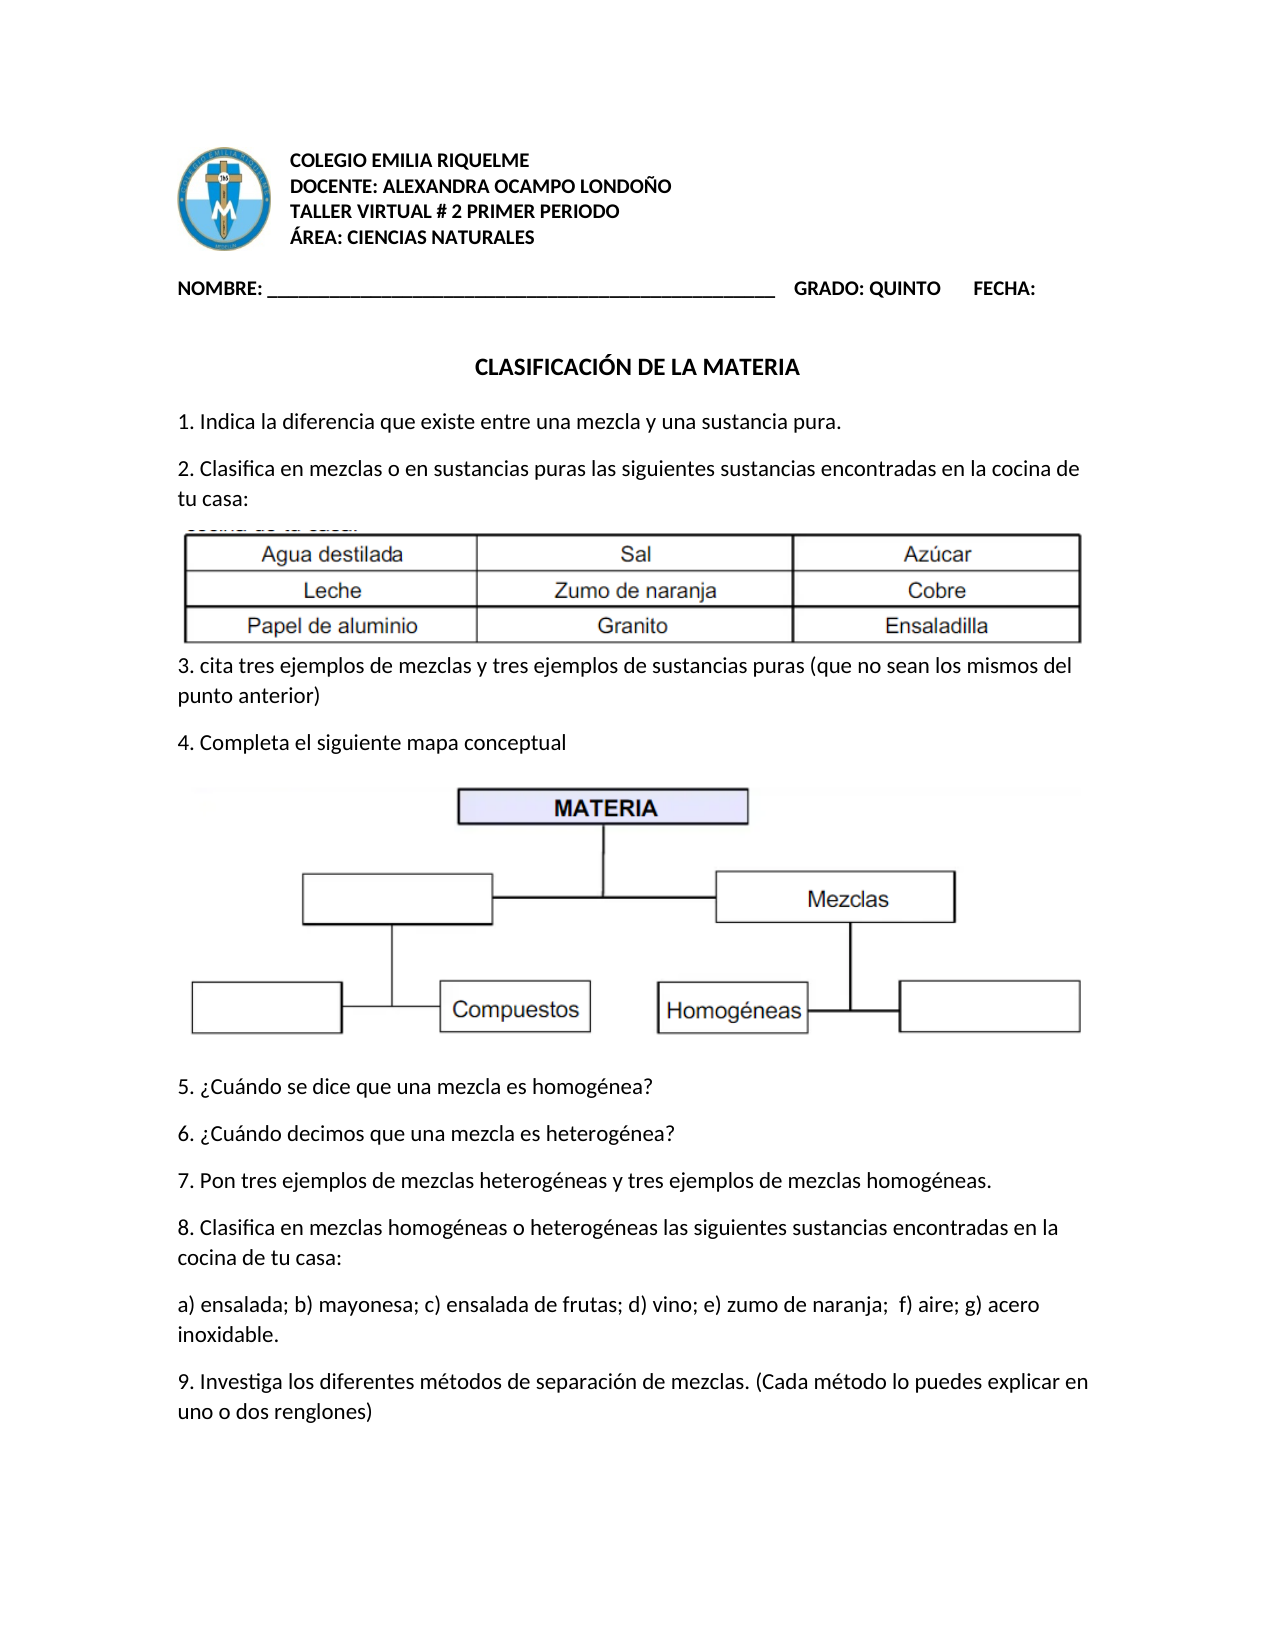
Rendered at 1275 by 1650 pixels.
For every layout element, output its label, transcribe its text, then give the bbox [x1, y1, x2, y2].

text 1. Indica la diferencia que existe entre una mezcla y una sustancia pura. [177, 407, 1098, 435]
text 2. Clasifica en mezclas o en sustancias puras las siguientes sustancias encontradas en la cocina de tu casa: [177, 454, 1098, 512]
picture [177, 147, 271, 251]
text a) ensalada; b) mayonesa; c) ensalada de frutas; d) vino; e) zumo de naranja; f) aire; g) acero inoxidable. [177, 1290, 1098, 1348]
text 9. Investiga los diferentes métodos de separación de mezclas. (Cada método lo puedes explicar en uno o dos renglones) [177, 1367, 1098, 1425]
text CLASIFICACIÓN DE LA MATERIA [177, 351, 1098, 381]
text COLEGIO EMILIA RIQUELME [271, 148, 1098, 173]
text 3. cita tres ejemplos de mezclas y tres ejemplos de sustancias puras (que no sean los mismos del punto anterior) [177, 652, 1098, 709]
picture [177, 530, 1098, 652]
text 5. ¿Cuándo se dice que una mezcla es homogénea? [177, 1072, 1098, 1100]
picture [177, 775, 1098, 1054]
text TALLER VIRTUAL # 2 PRIMER PERIODO [271, 198, 1098, 224]
text ÁREA: CIENCIAS NATURALES [271, 224, 1098, 249]
text 7. Pon tres ejemplos de mezclas heterogéneas y tres ejemplos de mezclas homogéneas. [177, 1166, 1098, 1194]
text 6. ¿Cuándo decimos que una mezcla es heterogénea? [177, 1119, 1098, 1147]
text DOCENTE: ALEXANDRA OCAMPO LONDOÑO [271, 173, 1098, 198]
text NOMBRE: _________________________________________________ GRADO: QUINTO FECHA: [177, 275, 1098, 300]
text 8. Clasifica en mezclas homogéneas o heterogéneas las siguientes sustancias encontradas en la cocina de tu casa: [177, 1213, 1098, 1271]
text 4. Completa el siguiente mapa conceptual [177, 728, 1098, 756]
